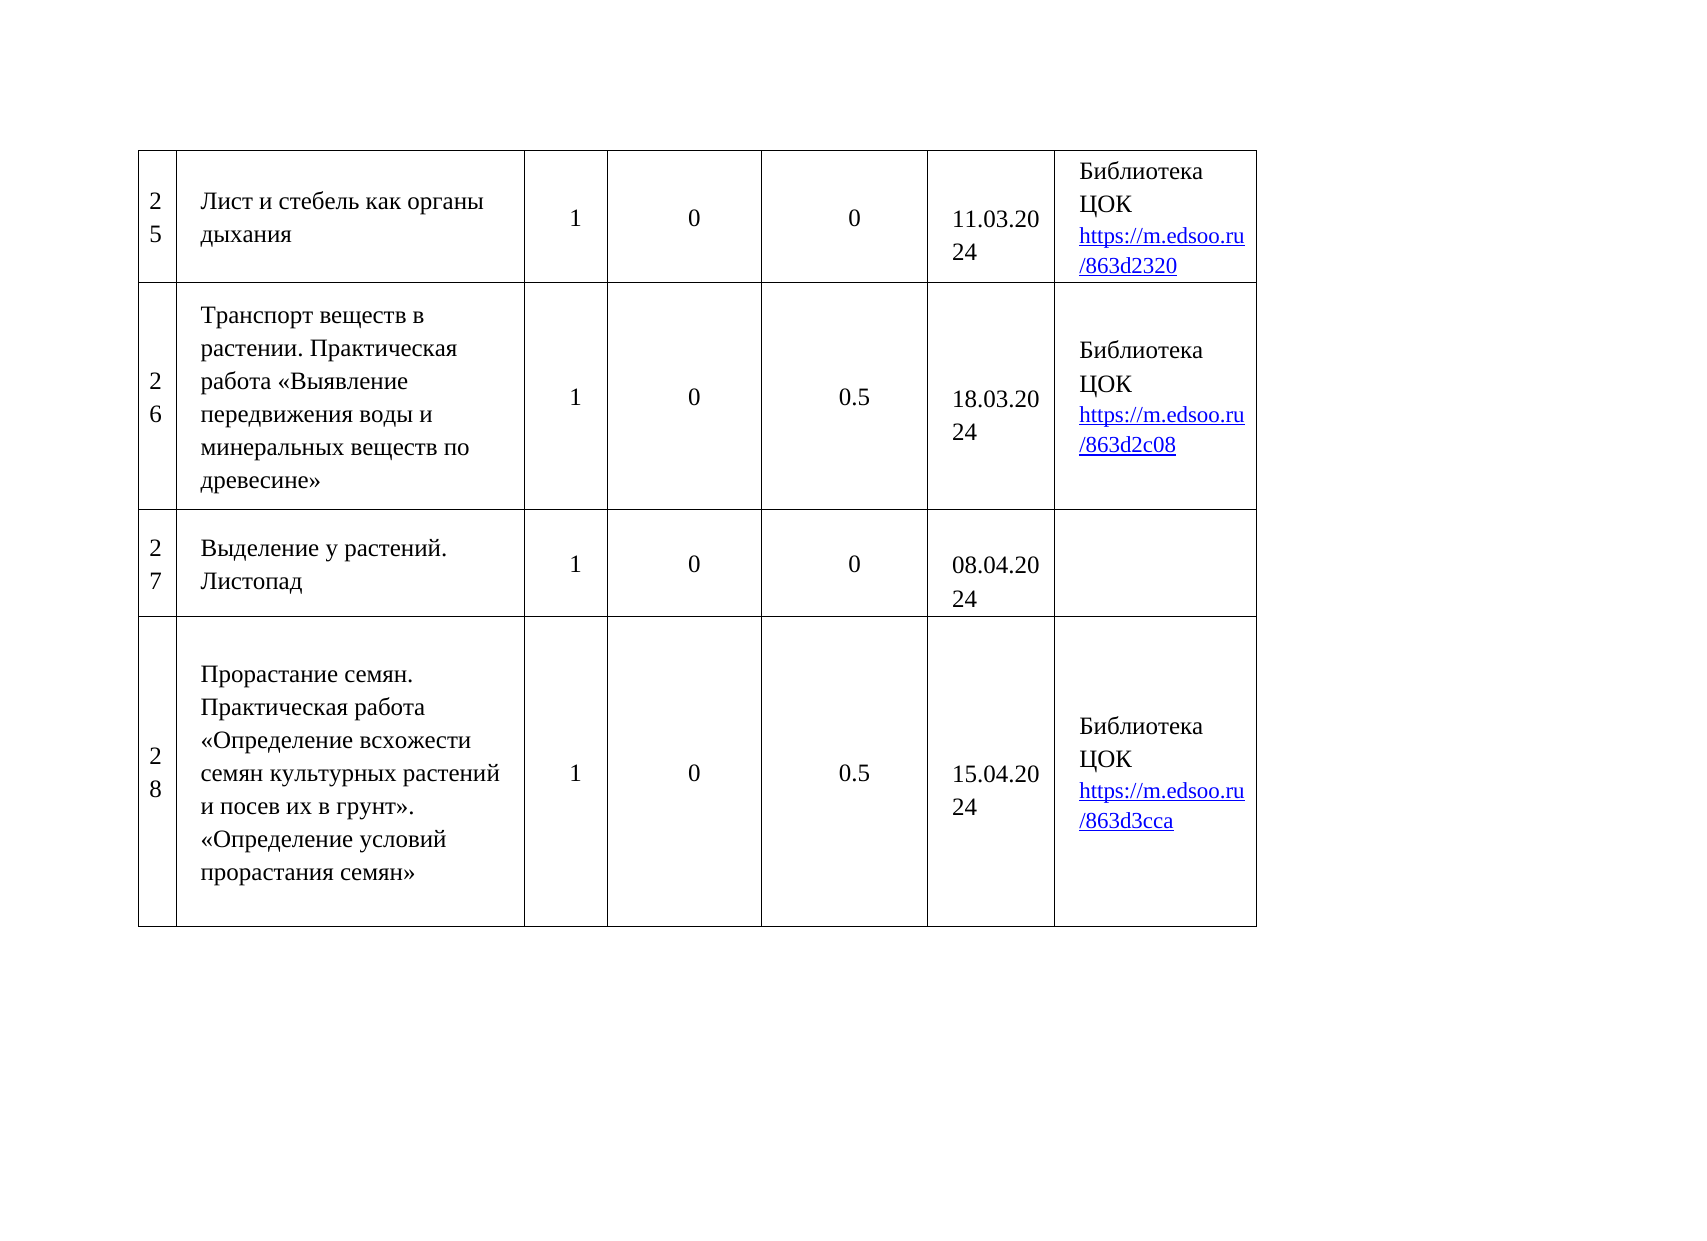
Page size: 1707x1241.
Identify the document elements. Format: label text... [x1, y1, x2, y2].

table_cell Выделение у растений. Листопад [177, 510, 524, 616]
table_cell 0 [608, 617, 761, 926]
table_cell 28 [139, 617, 176, 926]
table_cell 18.03.2024 [928, 283, 1054, 509]
table_cell 1 [525, 283, 607, 509]
table_cell Библиотека ЦОК https://m.edsoo.ru/863d2320 [1055, 151, 1256, 282]
table_cell 25 [139, 151, 176, 282]
table_cell 1 [525, 510, 607, 616]
table_cell 26 [139, 283, 176, 509]
table_cell Лист и стебель как органы дыхания [177, 151, 524, 282]
table_cell 0 [762, 151, 927, 282]
table_cell 11.03.2024 [928, 151, 1054, 282]
table_cell [1055, 510, 1256, 616]
table_cell 0 [608, 283, 761, 509]
table_cell Транспорт веществ в растении. Практическая работа «Выявление передвижения воды и минеральных веществ по древесине» [177, 283, 524, 509]
table_cell 0.5 [762, 283, 927, 509]
table_cell Библиотека ЦОК https://m.edsoo.ru/863d2c08 [1055, 283, 1256, 509]
table_cell 27 [139, 510, 176, 616]
table_cell 0 [608, 151, 761, 282]
table_cell 1 [525, 617, 607, 926]
table_cell 1 [525, 151, 607, 282]
table_cell 15.04.2024 [928, 617, 1054, 926]
table_cell 0 [762, 510, 927, 616]
table_cell 0.5 [762, 617, 927, 926]
table_cell 0 [608, 510, 761, 616]
table_cell Библиотека ЦОК https://m.edsoo.ru/863d3cca [1055, 617, 1256, 926]
table_cell 08.04.2024 [928, 510, 1054, 616]
table_cell Прорастание семян. Практическая работа «Определение всхожести семян культурных растений и посев их в грунт». «Определение условий прорастания семян» [177, 617, 524, 926]
